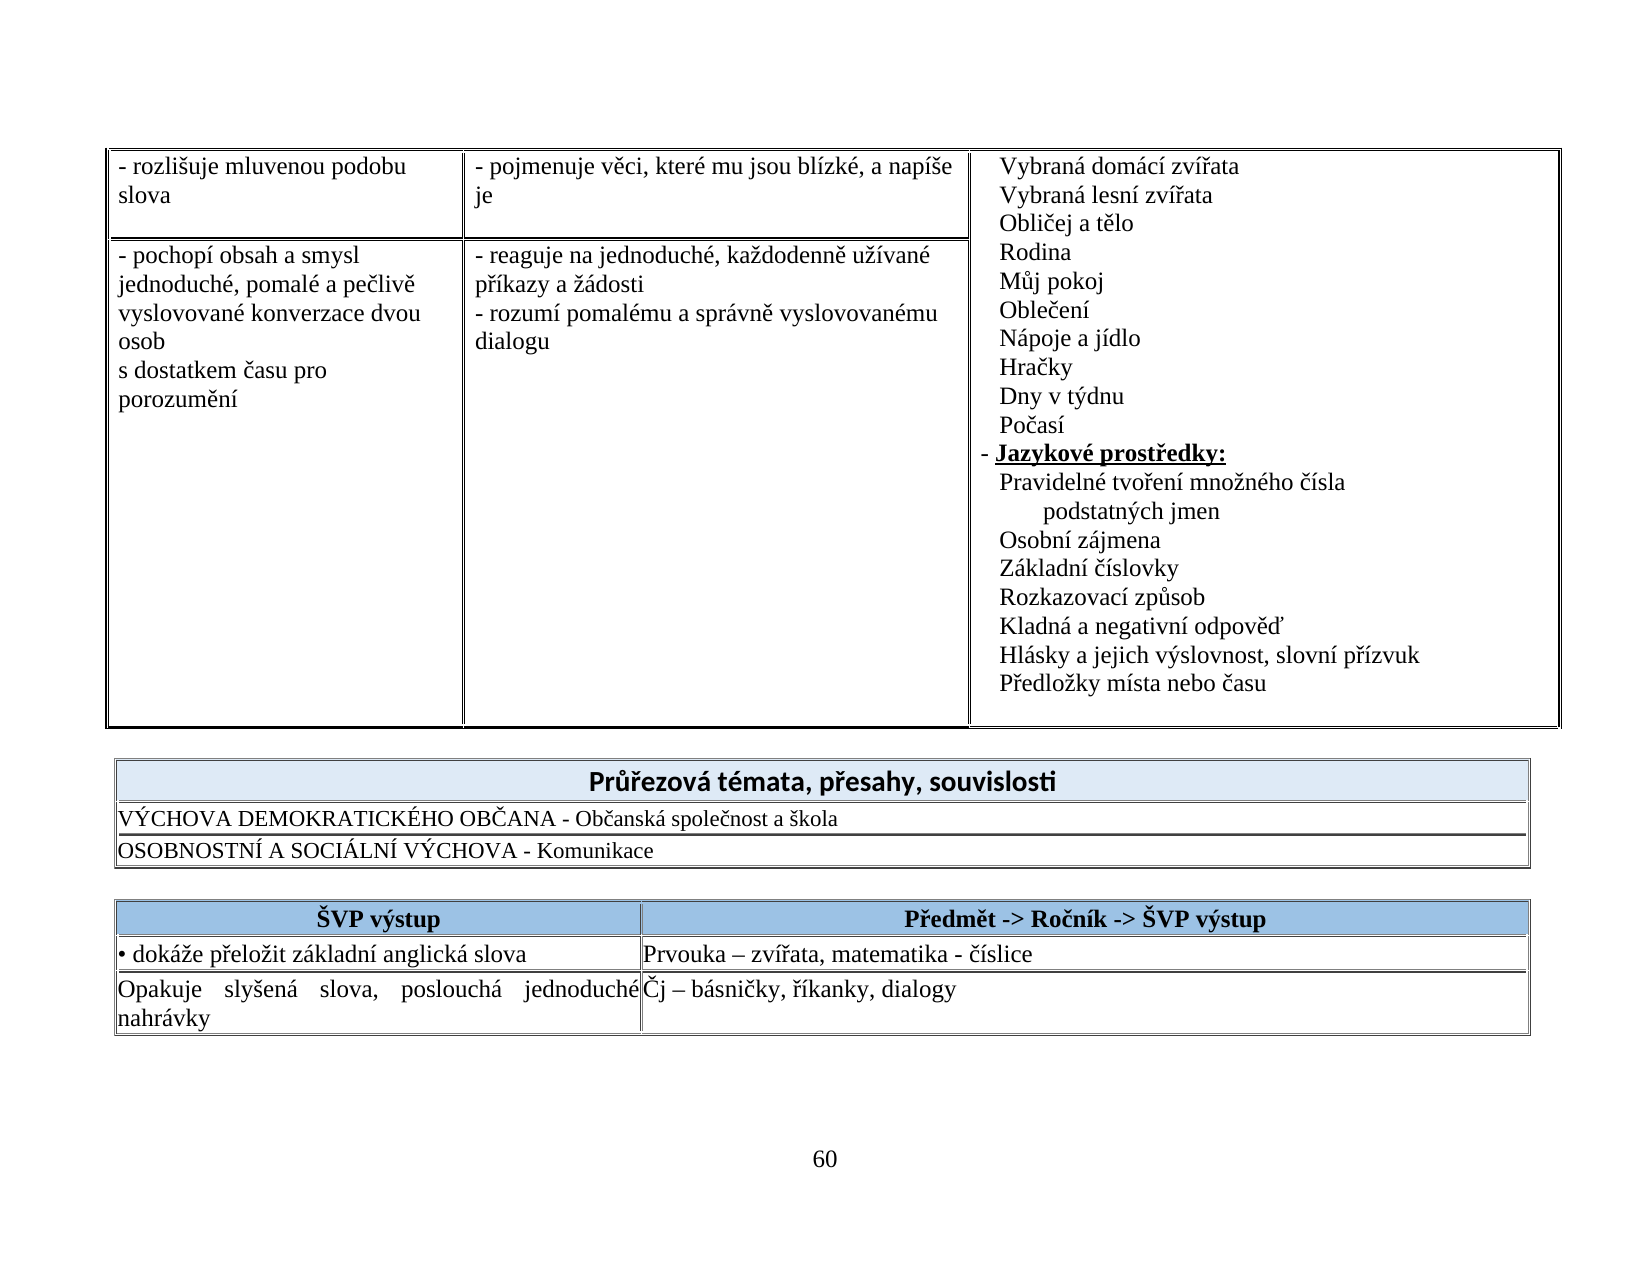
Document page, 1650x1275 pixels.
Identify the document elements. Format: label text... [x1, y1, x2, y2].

table_cell Čj – básničky, říkanky, dialogy [641, 969, 1529, 1033]
table_cell Prvouka – zvířata, matematika - číslice [643, 934, 1528, 969]
table_cell - pochopí obsah a smysl jednoduché, pomalé a pečlivě vyslovované konverzace dvou osob s dostatkem času pro porozumění [109, 237, 463, 726]
table_cell Opakuje slyšená slova, poslouchá jednoduché nahrávky [116, 969, 641, 1033]
table_cell - rozlišuje mluvenou podobu slova [107, 148, 463, 237]
table_cell - pojmenuje věci, které mu jsou blízké, a napíše je [464, 151, 969, 237]
table_cell • dokáže přeložit základní anglická slova [117, 934, 640, 969]
table_cell - reaguje na jednoduché, každodenně užívané příkazy a žádosti - rozumí pomalému a správně vyslovovanému dialogu [464, 241, 969, 726]
table_cell OSOBNOSTNÍ A SOCIÁLNÍ VÝCHOVA - Komunikace [117, 833, 1528, 865]
table_cell VÝCHOVA DEMOKRATICKÉHO OBČANA - Občanská společnost a škola [117, 800, 1528, 833]
